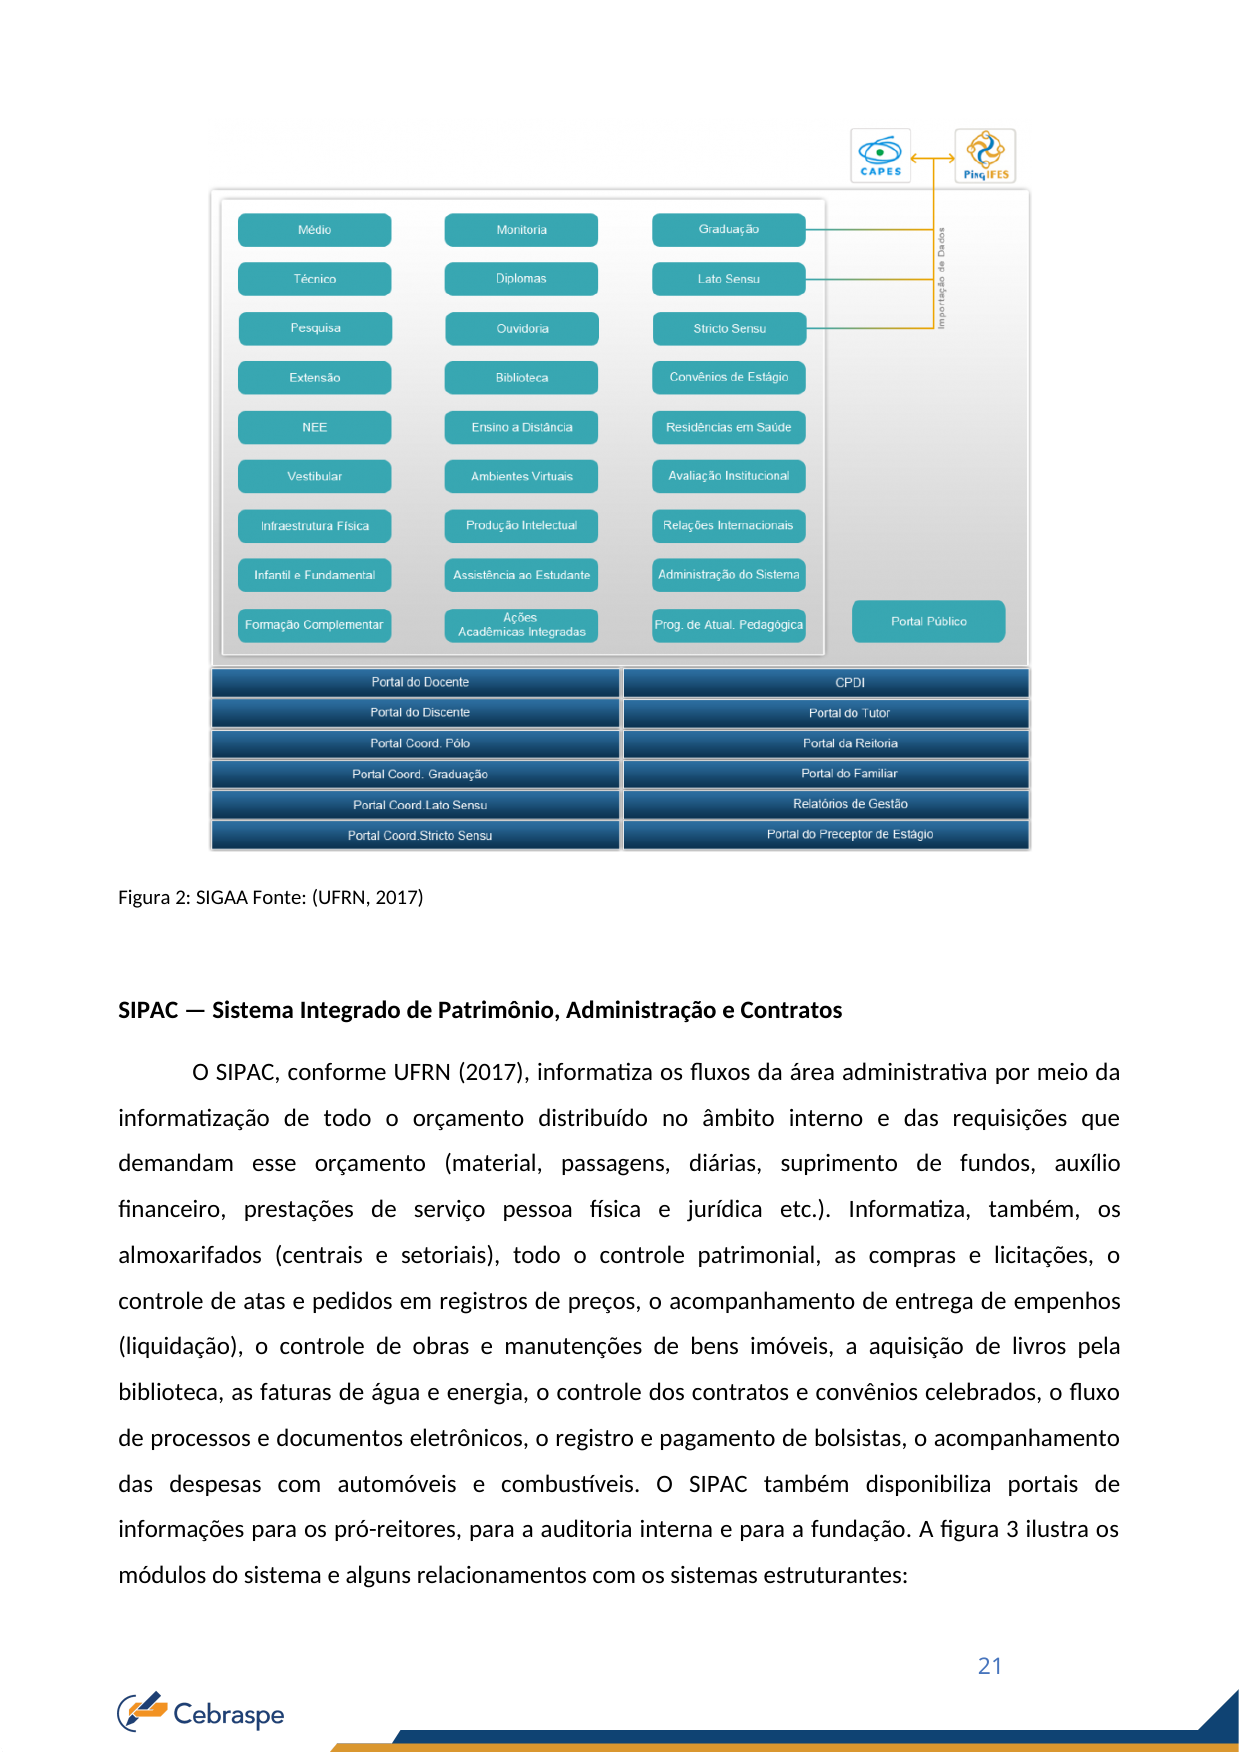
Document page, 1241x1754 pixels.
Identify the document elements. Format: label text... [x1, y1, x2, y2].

picture [0, 1659, 1239, 1752]
text Figura 2: SIGAA Fonte: (UFRN, 2017) [118, 884, 1122, 909]
picture [207, 118, 1033, 852]
text SIPAC — Sistema Integrado de Patrimônio, Administração e Contratos [118, 994, 1122, 1024]
text O SIPAC, conforme UFRN (2017), informatiza os fluxos da área administrativa por meio da informatização de todo o orçamento distribuído no âmbito interno e das requisições que demandam esse orçamento (material, passagens, diárias, suprimento de fundos, auxílio financeiro, prestações de serviço pessoa física e jurídica etc.). Informatiza, também, os almoxarifados (centrais e setoriais), todo o controle patrimonial, as compras e licitações, o controle de atas e pedidos em registros de preços, o acompanhamento de entrega de empenhos (liquidação), o controle de obras e manutenções de bens imóveis, a aquisição de livros pela biblioteca, as faturas de água e energia, o controle dos contratos e convênios celebrados, o fluxo de processos e documentos eletrônicos, o registro e pagamento de bolsistas, o acompanhamento das despesas com automóveis e combustíveis. O SIPAC também disponibiliza portais de informações para os pró-reitores, para a auditoria interna e para a fundação. A figura 3 ilustra os módulos do sistema e alguns relacionamentos com os sistemas estruturantes: [118, 1056, 1122, 1590]
